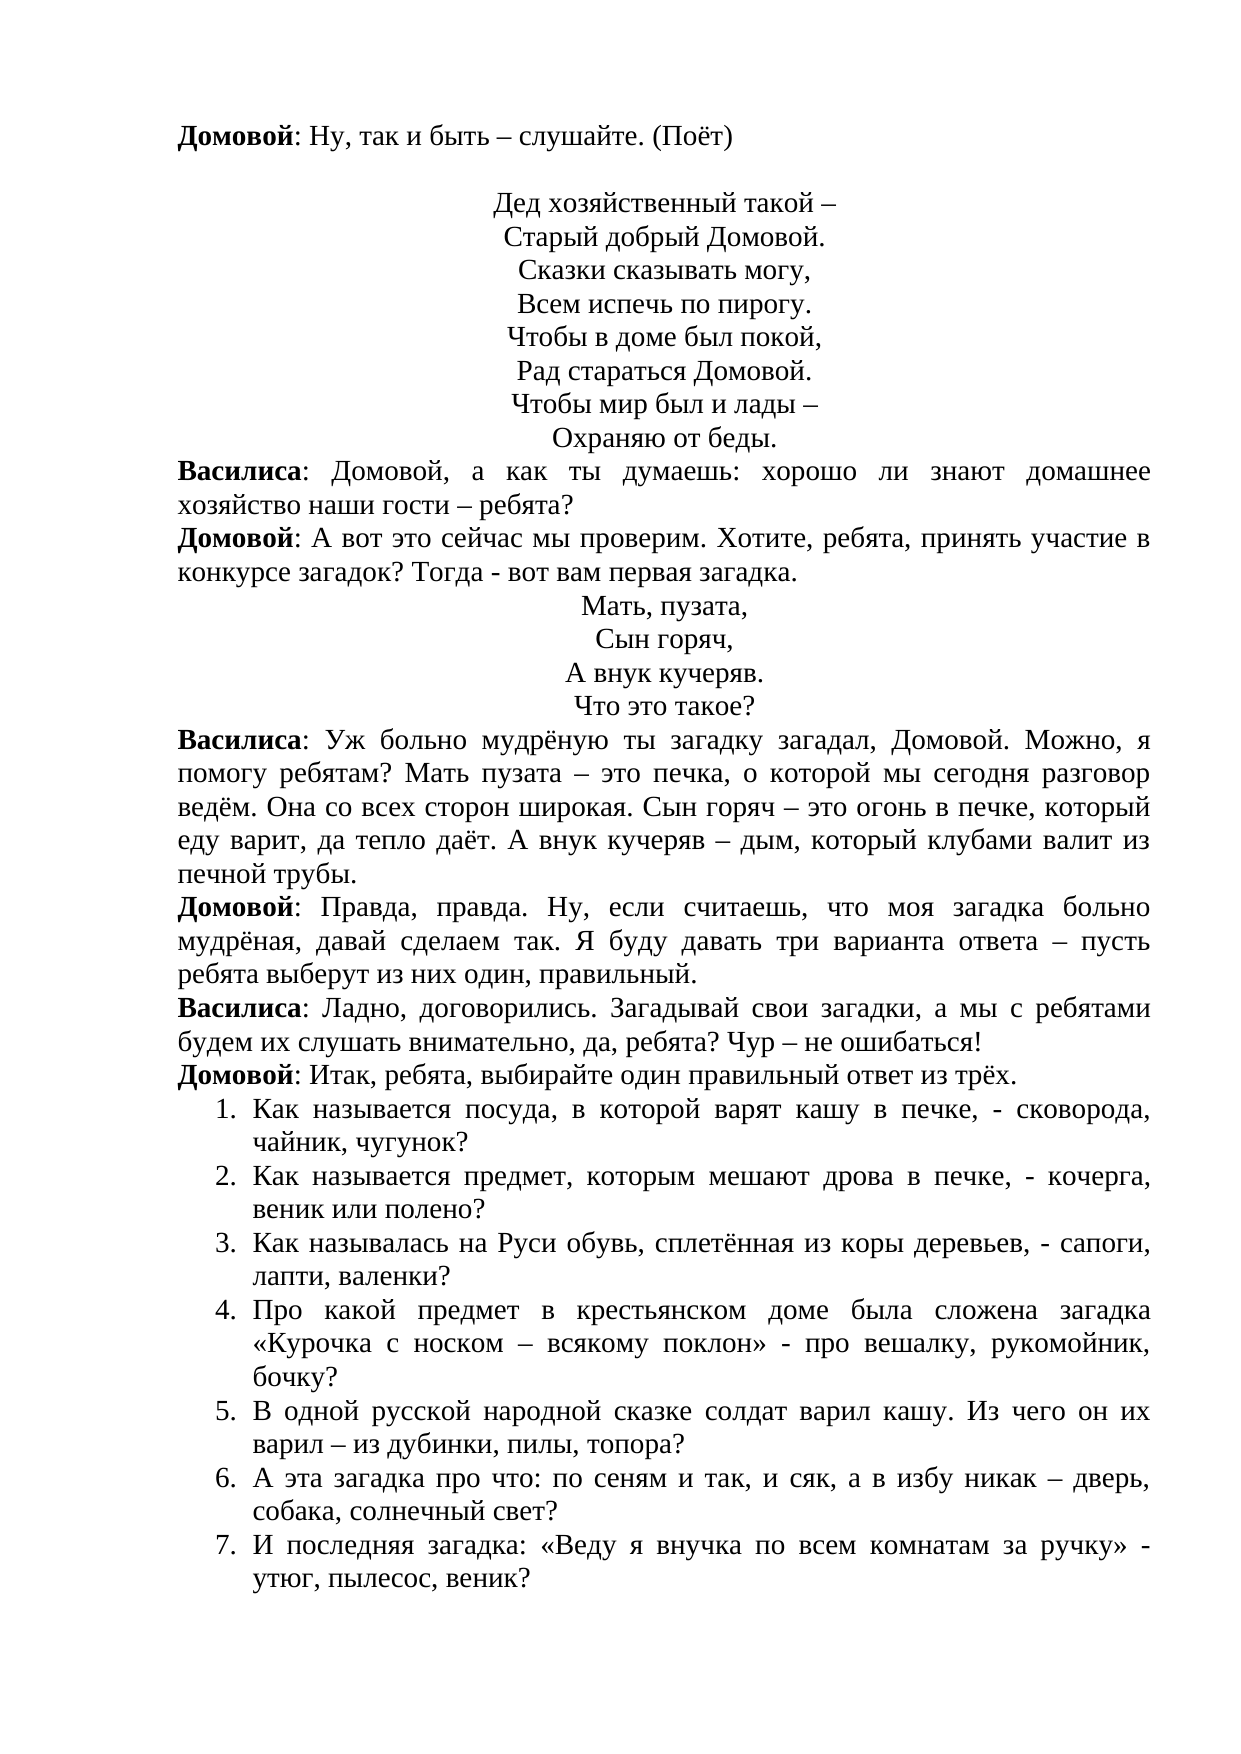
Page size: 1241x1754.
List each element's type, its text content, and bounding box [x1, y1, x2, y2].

list Как называется посуда, в которой варят кашу в печке, - сковорода, чайник, чугунок? [215, 1091, 1152, 1158]
text Василиса: Ладно, договорились. Загадывай свои загадки, а мы с ребятами будем их слушать внимательно, да, ребята? Чур – не ошибаться! [177, 990, 1152, 1057]
list И последняя загадка: «Веду я внучка по всем комнатам за ручку» - утюг, пылесос, веник? [215, 1527, 1152, 1594]
list Как называлась на Руси обувь, сплетённая из коры деревьев, - сапоги, лапти, валенки? [215, 1225, 1152, 1292]
text Василиса: Домовой, а как ты думаешь: хорошо ли знают домашнее хозяйство наши гости – ребята? [177, 453, 1152, 521]
text Всем испечь по пирогу. [177, 286, 1152, 319]
text Домовой: Ну, так и быть – слушайте. (Поёт) [177, 118, 1152, 152]
text Домовой: Правда, правда. Ну, если считаешь, что моя загадка больно мудрёная, давай сделаем так. Я буду давать три варианта ответа – пусть ребята выберут из них один, правильный. [177, 889, 1152, 990]
text Чтобы в доме был покой, [177, 319, 1152, 353]
list Как называется предмет, которым мешают дрова в печке, - кочерга, веник или полено? [215, 1158, 1152, 1225]
text Василиса: Уж больно мудрёную ты загадку загадал, Домовой. Можно, я помогу ребятам? Мать пузата – это печка, о которой мы сегодня разговор ведём. Она со всех сторон широкая. Сын горяч – это огонь в печке, который еду варит, да тепло даёт. А внук кучеряв – дым, который клубами валит из печной трубы. [177, 722, 1152, 889]
list Про какой предмет в крестьянском доме была сложена загадка «Курочка с носком – всякому поклон» - про вешалку, рукомойник, бочку? [215, 1292, 1152, 1393]
text А внук кучеряв. [177, 655, 1152, 688]
text Охраняю от беды. [177, 420, 1152, 453]
list В одной русской народной сказке солдат варил кашу. Из чего он их варил – из дубинки, пилы, топора? [215, 1393, 1152, 1460]
text Сын горяч, [177, 621, 1152, 655]
text Чтобы мир был и лады – [177, 386, 1152, 420]
text Мать, пузата, [177, 588, 1152, 621]
text Что это такое? [177, 688, 1152, 722]
text Дед хозяйственный такой – [177, 185, 1152, 219]
list А эта загадка про что: по сеням и так, и сяк, а в избу никак – дверь, собака, солнечный свет? [215, 1460, 1152, 1527]
text Старый добрый Домовой. [177, 219, 1152, 252]
text Домовой: А вот это сейчас мы проверим. Хотите, ребята, принять участие в конкурсе загадок? Тогда - вот вам первая загадка. [177, 521, 1152, 588]
text Домовой: Итак, ребята, выбирайте один правильный ответ из трёх. [177, 1057, 1152, 1091]
text Сказки сказывать могу, [177, 252, 1152, 286]
text Рад стараться Домовой. [177, 353, 1152, 386]
